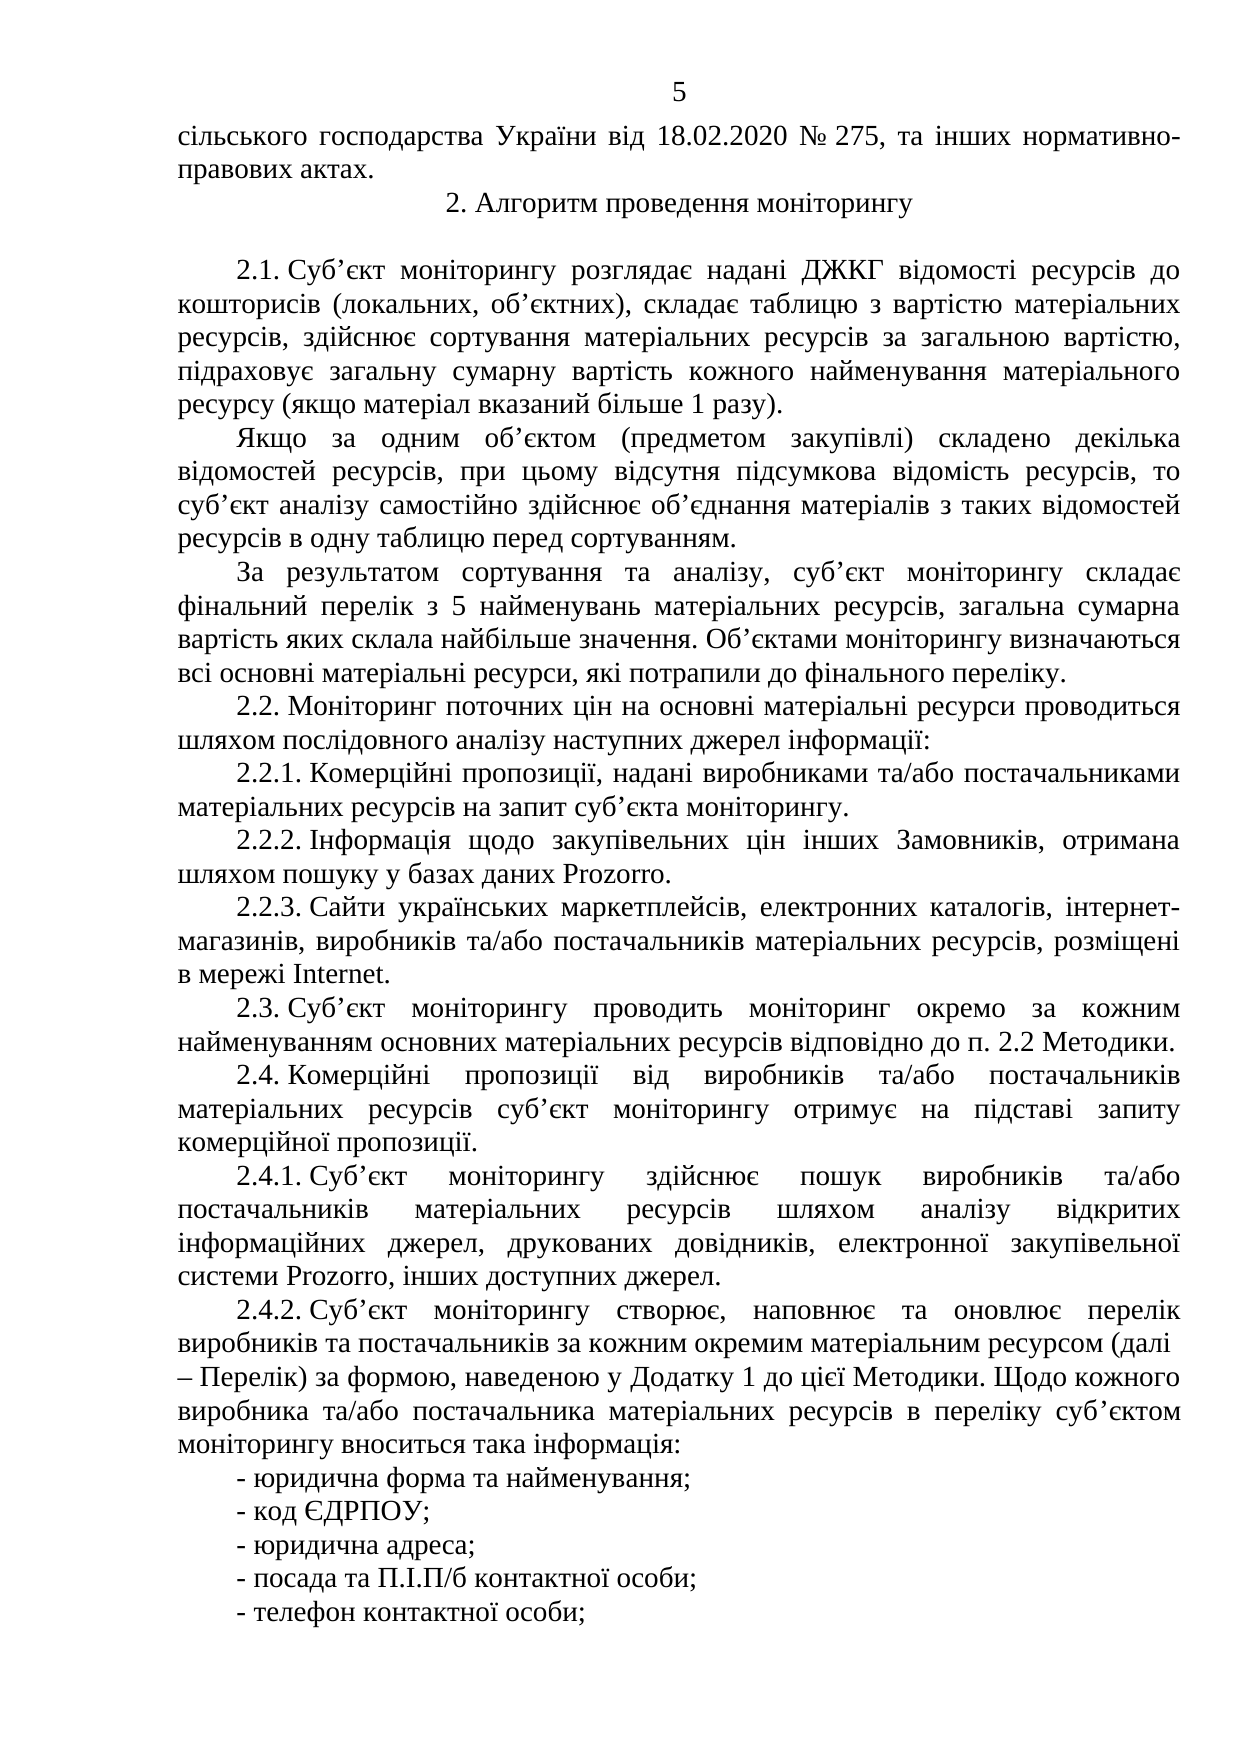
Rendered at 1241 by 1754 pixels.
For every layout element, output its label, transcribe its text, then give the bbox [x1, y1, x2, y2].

text 2. Алгоритм проведення моніторингу [177, 185, 1181, 219]
text 2.4.1. Суб’єкт моніторингу здійснює пошук виробників та/або постачальників матеріальних ресурсів шляхом аналізу відкритих інформаційних джерел, друкованих довідників, електронної закупівельної системи Prozorro, інших доступних джерел. [177, 1158, 1181, 1292]
text - юридична форма та найменування; [177, 1460, 1181, 1493]
text - код ЄДРПОУ; [177, 1493, 1181, 1527]
text За результатом сортування та аналізу, суб’єкт моніторингу складає фінальний перелік з 5 найменувань матеріальних ресурсів, загальна сумарна вартість яких склала найбільше значення. Об’єктами моніторингу визначаються всі основні матеріальні ресурси, які потрапили до фінального переліку. [177, 554, 1181, 688]
text 2.2. Моніторинг поточних цін на основні матеріальні ресурси проводиться шляхом послідовного аналізу наступних джерел інформації: [177, 688, 1181, 755]
text 2.1. Суб’єкт моніторингу розглядає надані ДЖКГ відомості ресурсів до кошторисів (локальних, об’єктних), складає таблицю з вартістю матеріальних ресурсів, здійснює сортування матеріальних ресурсів за загальною вартістю, підраховує загальну сумарну вартість кожного найменування матеріального ресурсу (якщо матеріал вказаний більше 1 разу). [177, 252, 1181, 420]
text 2.3. Суб’єкт моніторингу проводить моніторинг окремо за кожним найменуванням основних матеріальних ресурсів відповідно до п. 2.2 Методики. [177, 990, 1181, 1057]
text - телефон контактної особи; [177, 1594, 1181, 1627]
text 2.4.2. Суб’єкт моніторингу створює, наповнює та оновлює перелік виробників та постачальників за кожним окремим матеріальним ресурсом (далі – Перелік) за формою, наведеною у Додатку 1 до цієї Методики. Щодо кожного виробника та/або постачальника матеріальних ресурсів в переліку суб’єктом моніторингу вноситься така інформація: [177, 1292, 1181, 1460]
text - юридична адреса; [177, 1527, 1181, 1560]
text 2.2.1. Комерційні пропозиції, надані виробниками та/або постачальниками матеріальних ресурсів на запит суб’єкта моніторингу. [177, 755, 1181, 822]
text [177, 118, 1181, 185]
text 2.4. Комерційні пропозиції від виробників та/або постачальників матеріальних ресурсів суб’єкт моніторингу отримує на підставі запиту комерційної пропозиції. [177, 1057, 1181, 1158]
text - посада та П.І.П/б контактної особи; [177, 1560, 1181, 1594]
text 2.2.2. Інформація щодо закупівельних цін інших Замовників, отримана шляхом пошуку у базах даних Prozorro. [177, 822, 1181, 889]
text 2.2.3. Сайти українських маркетплейсів, електронних каталогів, інтернет-магазинів, виробників та/або постачальників матеріальних ресурсів, розміщені в мережі Internet. [177, 889, 1181, 990]
text Якщо за одним об’єктом (предметом закупівлі) складено декілька відомостей ресурсів, при цьому відсутня підсумкова відомість ресурсів, то суб’єкт аналізу самостійно здійснює об’єднання матеріалів з таких відомостей ресурсів в одну таблицю перед сортуванням. [177, 420, 1181, 554]
